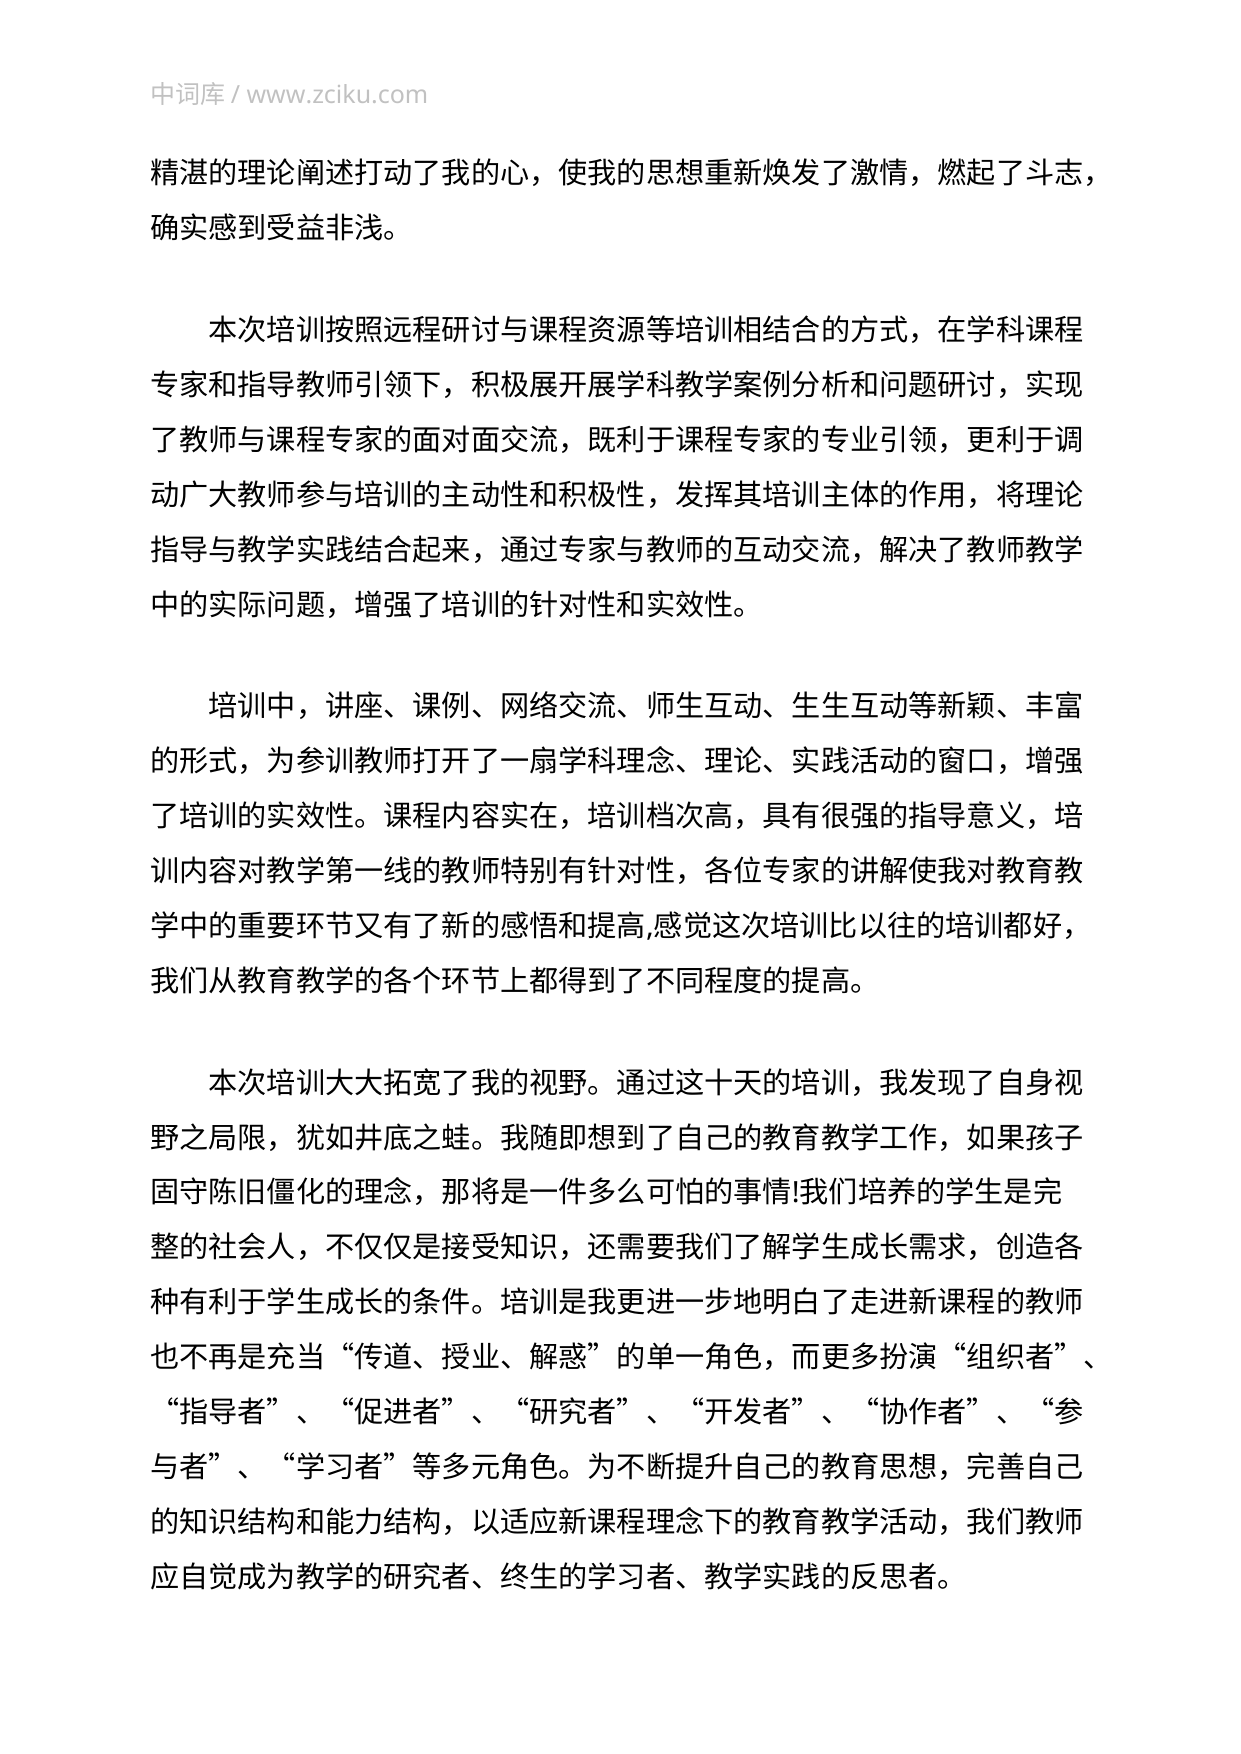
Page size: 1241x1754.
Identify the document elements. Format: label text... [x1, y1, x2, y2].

text 本次培训大大拓宽了我的视野。通过这十天的培训，我发现了自身视野之局限，犹如井底之蛙。我随即想到了自己的教育教学工作，如果孩子固守陈旧僵化的理念，那将是一件多么可怕的事情!我们培养的学生是完整的社会人，不仅仅是接受知识，还需要我们了解学生成长需求，创造各种有利于学生成长的条件。培训是我更进一步地明白了走进新课程的教师也不再是充当“传道、授业、解惑”的单一角色，而更多扮演“组织者”、“指导者”、“促进者”、“研究者”、“开发者”、“协作者”、“参与者”、“学习者”等多元角色。为不断提升自己的教育思想，完善自己的知识结构和能力结构，以适应新课程理念下的教育教学活动，我们教师应自觉成为教学的研究者、终生的学习者、教学实践的反思者。 [150, 1059, 1090, 1596]
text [150, 150, 1090, 247]
text 培训中，讲座、课例、网络交流、师生互动、生生互动等新颖、丰富的形式，为参训教师打开了一扇学科理念、理论、实践活动的窗口，增强了培训的实效性。课程内容实在，培训档次高，具有很强的指导意义，培训内容对教学第一线的教师特别有针对性，各位专家的讲解使我对教育教学中的重要环节又有了新的感悟和提高,感觉这次培训比以往的培训都好，我们从教育教学的各个环节上都得到了不同程度的提高。 [150, 683, 1090, 1000]
text 本次培训按照远程研讨与课程资源等培训相结合的方式，在学科课程专家和指导教师引领下，积极展开展学科教学案例分析和问题研讨，实现了教师与课程专家的面对面交流，既利于课程专家的专业引领，更利于调动广大教师参与培训的主动性和积极性，发挥其培训主体的作用，将理论指导与教学实践结合起来，通过专家与教师的互动交流，解决了教师教学中的实际问题，增强了培训的针对性和实效性。 [150, 307, 1090, 623]
